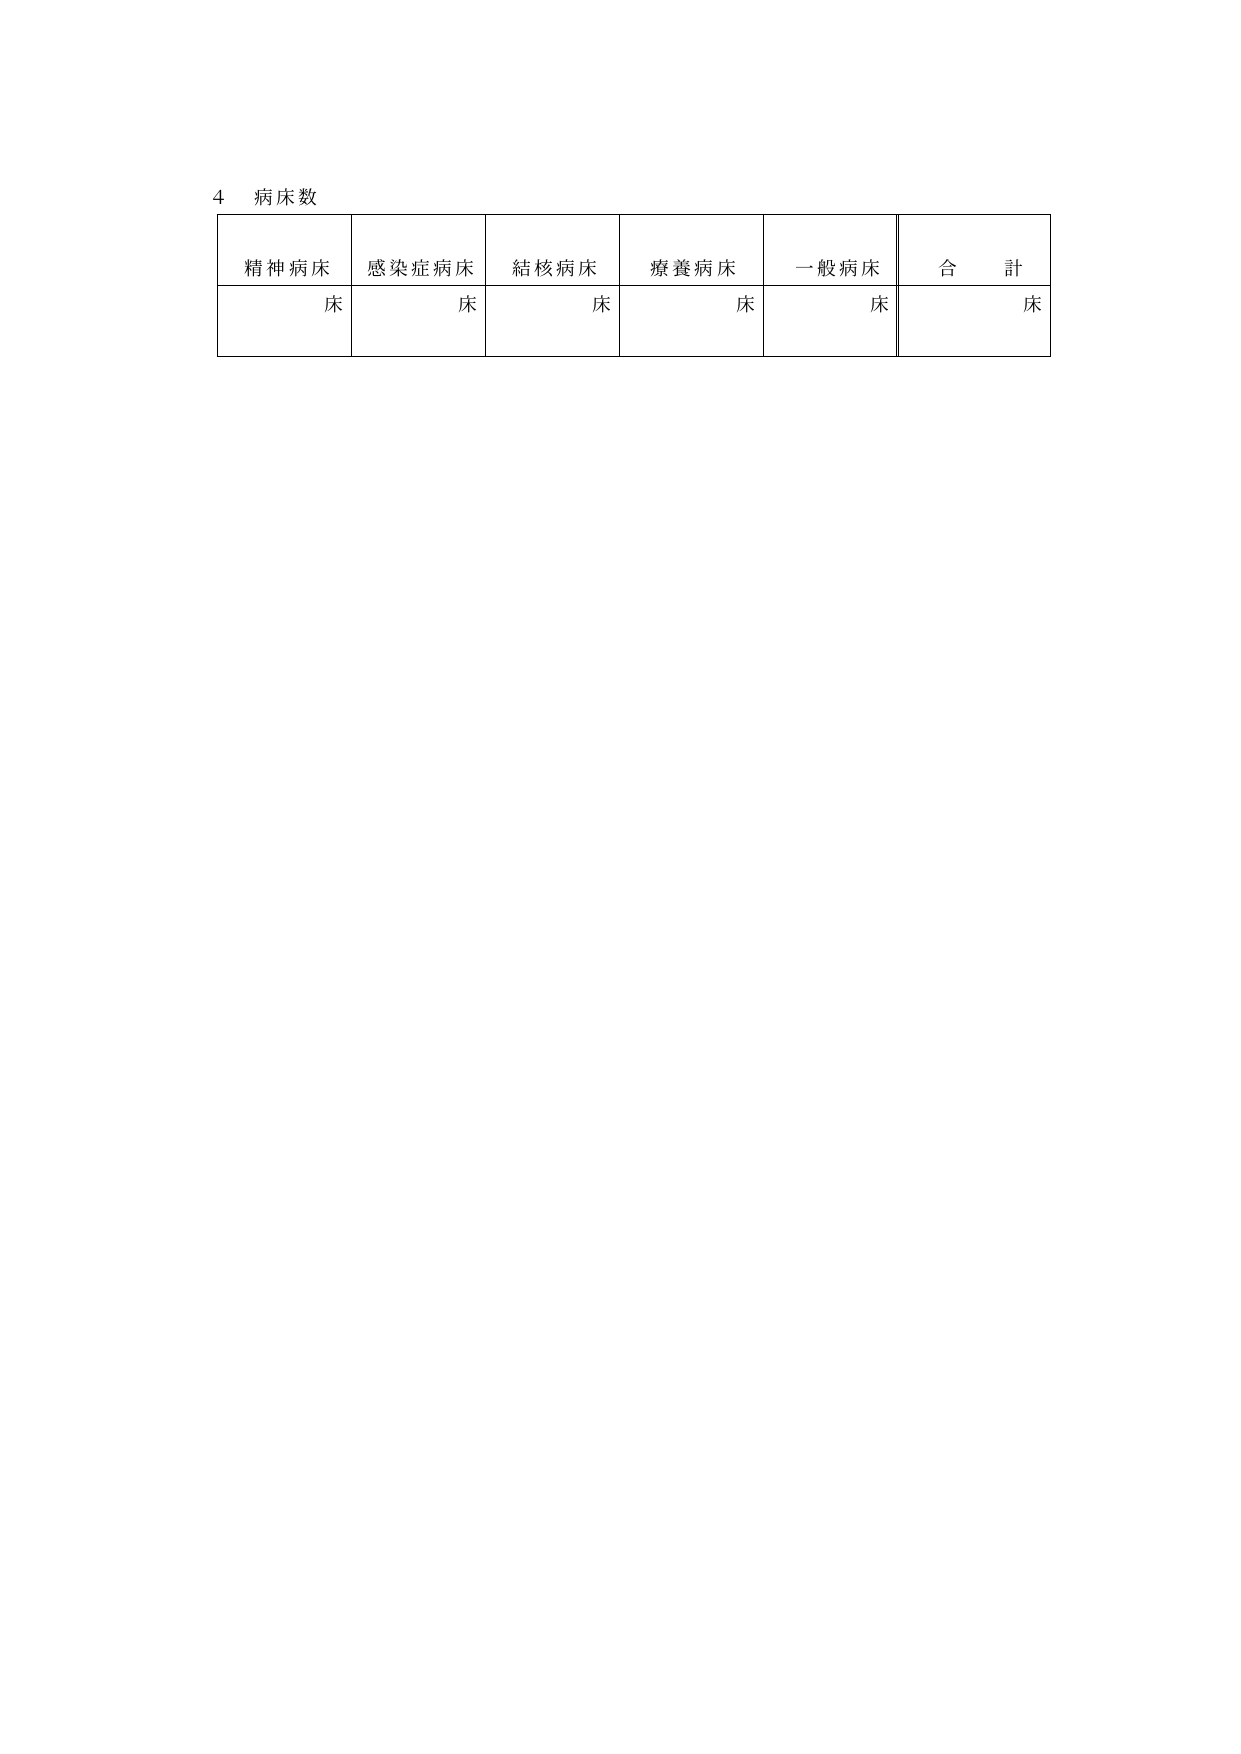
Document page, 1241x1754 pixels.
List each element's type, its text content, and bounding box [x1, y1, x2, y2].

table_header 一般病床 [764, 215, 896, 285]
table_cell 床 [486, 286, 619, 356]
table_cell 床 [352, 286, 485, 356]
table_header 結核病床 [486, 215, 619, 285]
text ４ 病床数 [187, 179, 1053, 214]
table_cell 床 [764, 286, 896, 356]
table_cell 床 [620, 286, 763, 356]
table_cell 床 [899, 286, 1050, 356]
table_header 療養病床 [620, 215, 763, 285]
table_cell 床 [218, 286, 351, 356]
table_header 精神病床 [218, 215, 351, 285]
table_header 感染症病床 [352, 215, 485, 285]
table_header 合 計 [899, 215, 1050, 285]
